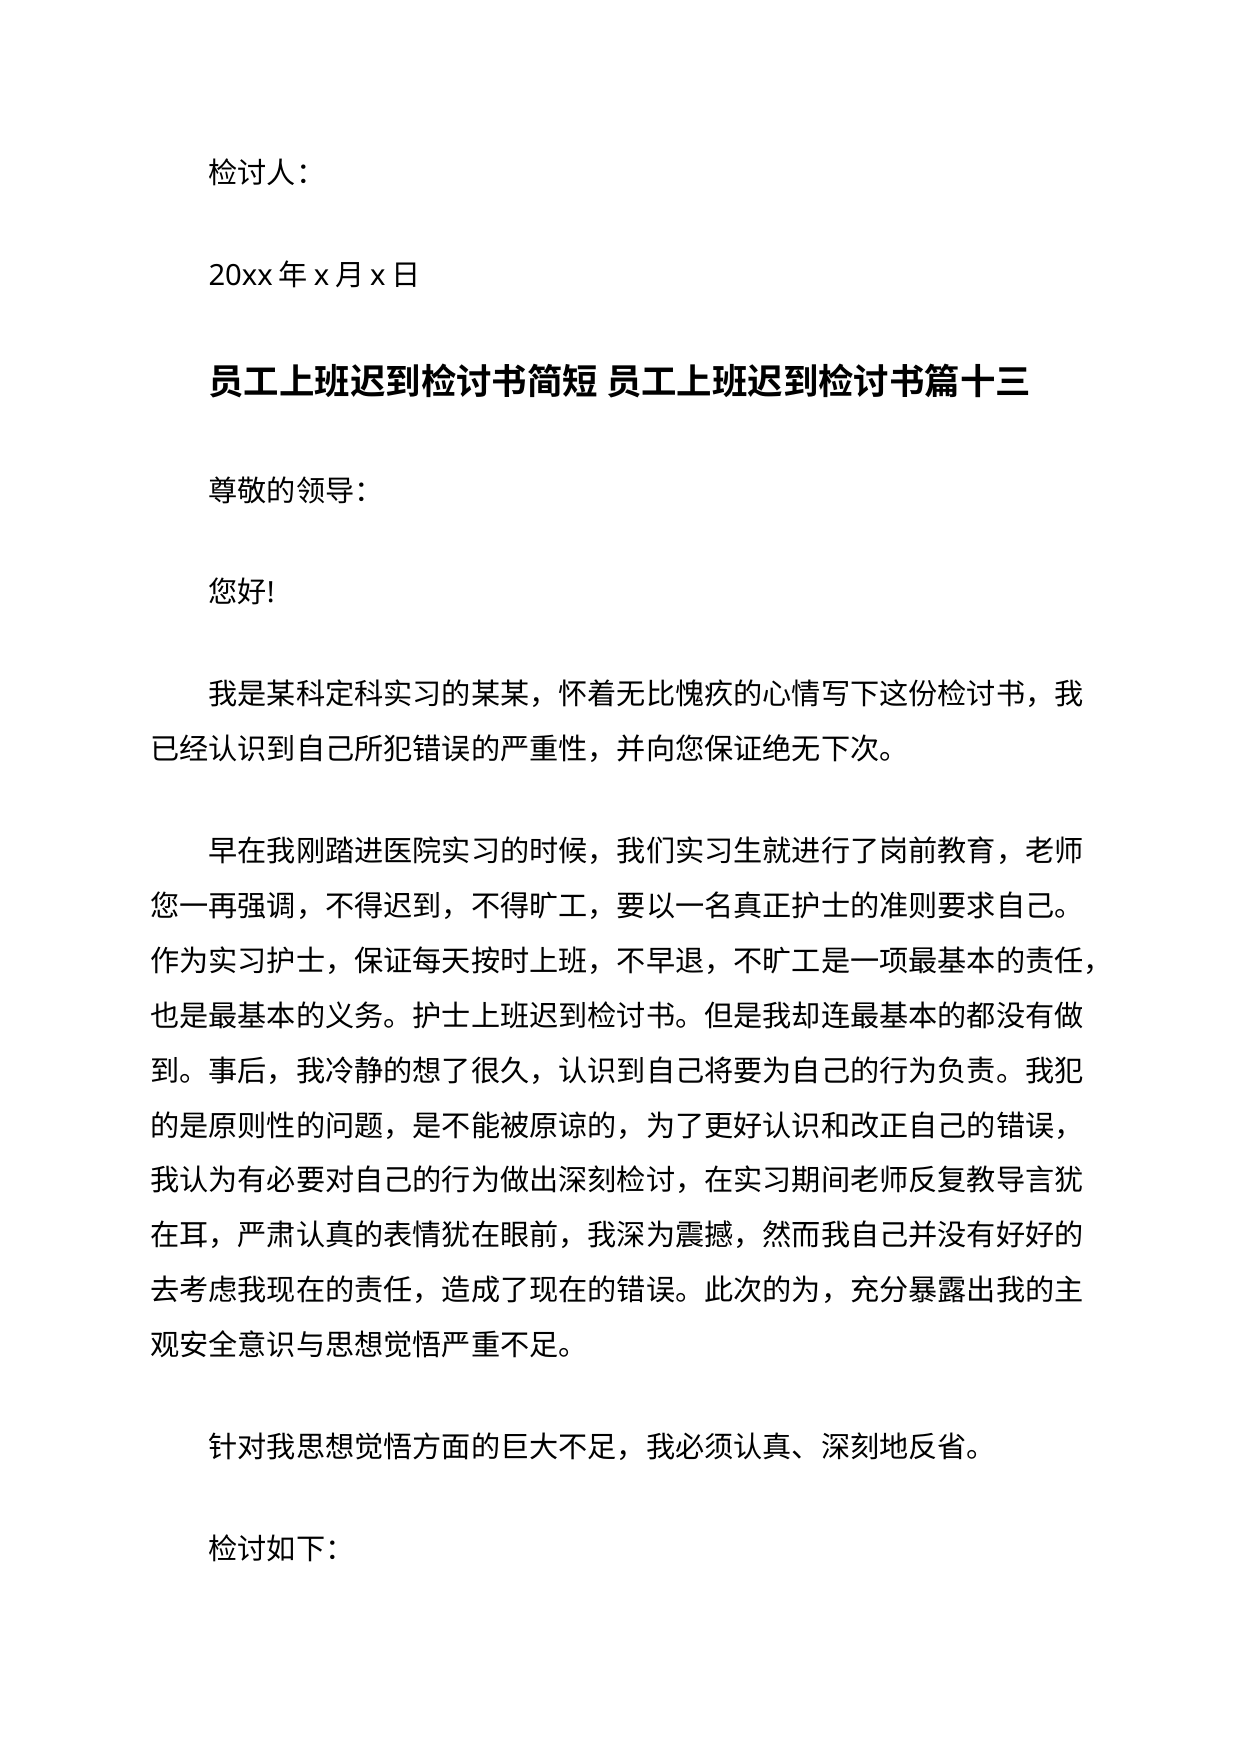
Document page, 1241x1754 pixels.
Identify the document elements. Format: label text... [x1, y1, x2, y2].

text 针对我思想觉悟方面的巨大不足，我必须认真、深刻地反省。 [150, 1423, 1090, 1466]
text 检讨如下： [150, 1525, 1090, 1567]
text 您好! [150, 569, 1090, 611]
text 20xx年x月x日 [150, 252, 1090, 294]
text 早在我刚踏进医院实习的时候，我们实习生就进行了岗前教育，老师您一再强调，不得迟到，不得旷工，要以一名真正护士的准则要求自己。作为实习护士，保证每天按时上班，不早退，不旷工是一项最基本的责任，也是最基本的义务。护士上班迟到检讨书。但是我却连最基本的都没有做到。事后，我冷静的想了很久，认识到自己将要为自己的行为负责。我犯的是原则性的问题，是不能被原谅的，为了更好认识和改正自己的错误，我认为有必要对自己的行为做出深刻检讨，在实习期间老师反复教导言犹在耳，严肃认真的表情犹在眼前，我深为震撼，然而我自己并没有好好的去考虑我现在的责任，造成了现在的错误。此次的为，充分暴露出我的主观安全意识与思想觉悟严重不足。 [150, 828, 1090, 1364]
text 检讨人： [150, 150, 1090, 192]
text 尊敬的领导： [150, 467, 1090, 509]
text 员工上班迟到检讨书简短 员工上班迟到检讨书篇十三 [150, 354, 1090, 405]
text 我是某科定科实习的某某，怀着无比愧疚的心情写下这份检讨书，我已经认识到自己所犯错误的严重性，并向您保证绝无下次。 [150, 671, 1090, 768]
